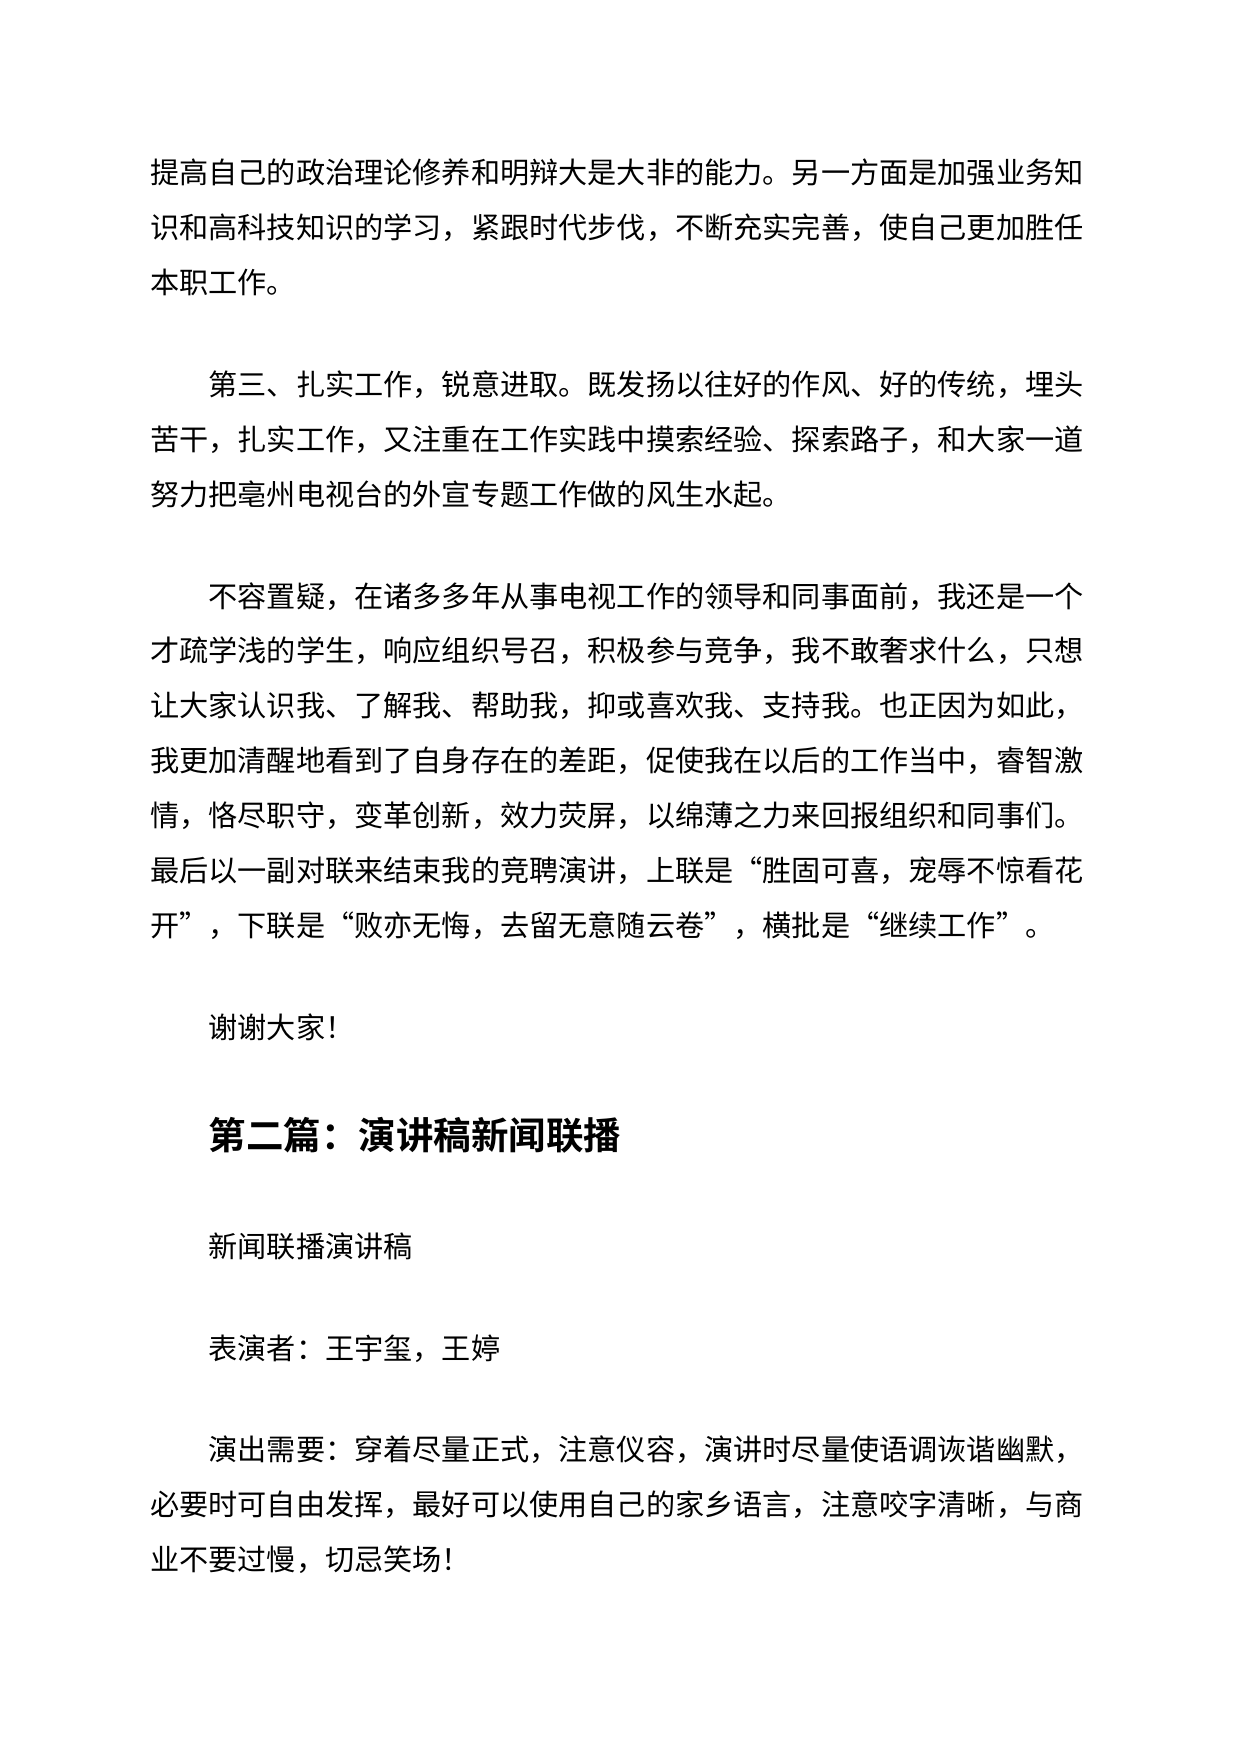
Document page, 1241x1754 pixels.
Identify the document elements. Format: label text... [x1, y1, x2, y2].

text 表演者：王宇玺，王婷 [150, 1325, 1090, 1367]
text 新闻联播演讲稿 [150, 1223, 1090, 1266]
text 不容置疑，在诸多多年从事电视工作的领导和同事面前，我还是一个才疏学浅的学生，响应组织号召，积极参与竞争，我不敢奢求什么，只想让大家认识我、了解我、帮助我，抑或喜欢我、支持我。也正因为如此，我更加清醒地看到了自身存在的差距，促使我在以后的工作当中，睿智激情，恪尽职守，变革创新，效力荧屏，以绵薄之力来回报组织和同事们。最后以一副对联来结束我的竞聘演讲，上联是“胜固可喜，宠辱不惊看花开”，下联是“败亦无悔，去留无意随云卷”，横批是“继续工作”。 [150, 573, 1090, 945]
text 第二篇：演讲稿新闻联播 [150, 1106, 1090, 1160]
text 谢谢大家！ [150, 1004, 1090, 1047]
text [150, 150, 1090, 302]
text 第三、扎实工作，锐意进取。既发扬以往好的作风、好的传统，埋头苦干，扎实工作，又注重在工作实践中摸索经验、探索路子，和大家一道努力把亳州电视台的外宣专题工作做的风生水起。 [150, 362, 1090, 514]
text 演出需要：穿着尽量正式，注意仪容，演讲时尽量使语调诙谐幽默，必要时可自由发挥，最好可以使用自己的家乡语言，注意咬字清晰，与商业不要过慢，切忌笑场！ [150, 1427, 1090, 1579]
